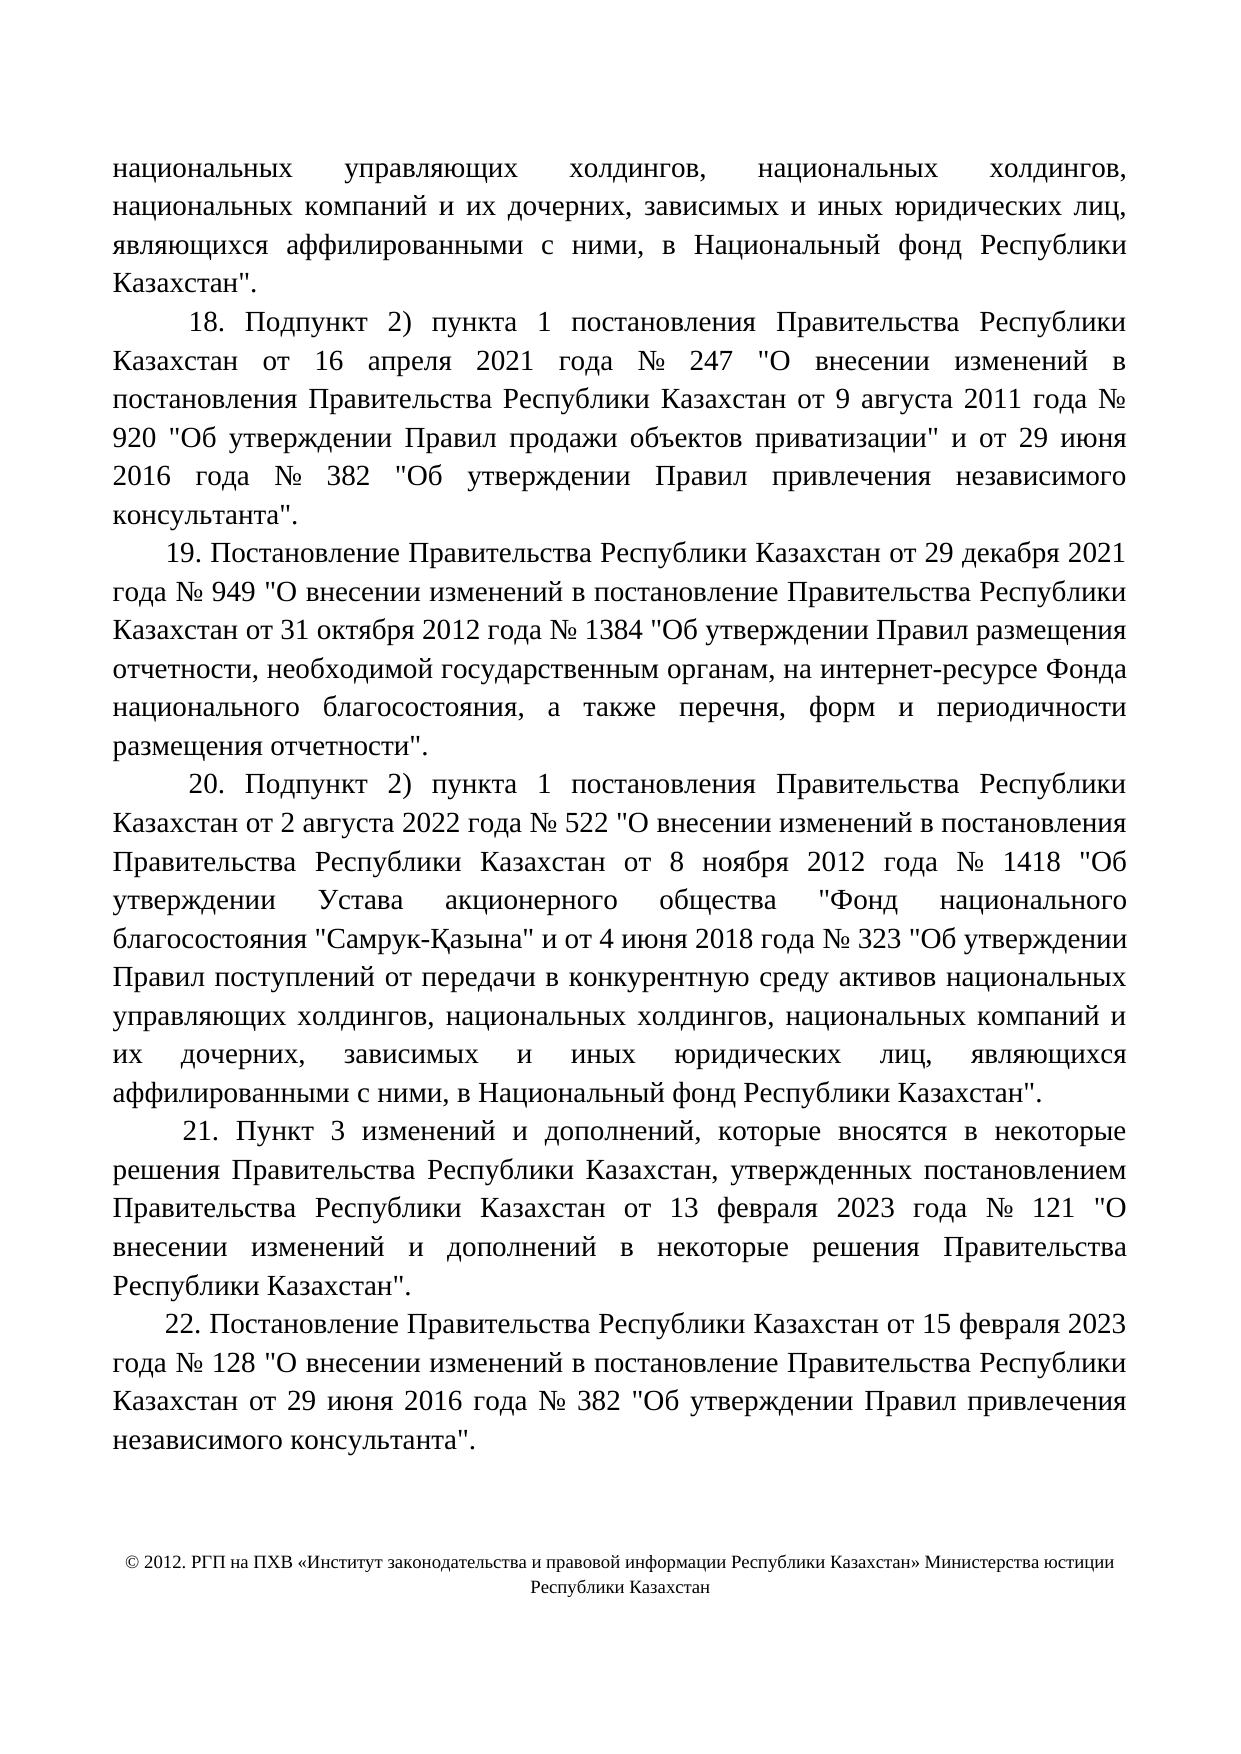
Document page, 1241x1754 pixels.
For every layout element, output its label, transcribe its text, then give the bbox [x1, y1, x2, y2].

text 19. Постановление Правительства Республики Казахстан от 29 декабря 2021 года № 949 "О внесении изменений в постановление Правительства Республики Казахстан от 31 октября 2012 года № 1384 "Об утверждении Правил размещения отчетности, необходимой государственным органам, на интернет-ресурсе Фонда национального благосостояния, а также перечня, форм и периодичности размещения отчетности". [112, 535, 1128, 762]
text 18. Подпункт 2) пункта 1 постановления Правительства Республики Казахстан от 16 апреля 2021 года № 247 "О внесении изменений в постановления Правительства Республики Казахстан от 9 августа 2011 года № 920 "Об утверждении Правил продажи объектов приватизации" и от 29 июня 2016 года № 382 "Об утверждении Правил привлечения независимого консультанта". [112, 304, 1128, 530]
text © 2012. РГП на ПХВ «Институт законодательства и правовой информации Республики Казахстан» Министерства юстиции Республики Казахстан [112, 1551, 1128, 1597]
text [112, 150, 1128, 299]
text 20. Подпункт 2) пункта 1 постановления Правительства Республики Казахстан от 2 августа 2022 года № 522 "О внесении изменений в постановления Правительства Республики Казахстан от 8 ноября 2012 года № 1418 "Об утверждении Устава акционерного общества "Фонд национального благосостояния "Самрук-Қазына" и от 4 июня 2018 года № 323 "Об утверждении Правил поступлений от передачи в конкурентную среду активов национальных управляющих холдингов, национальных холдингов, национальных компаний и их дочерних, зависимых и иных юридических лиц, являющихся аффилированными с ними, в Национальный фонд Республики Казахстан". [112, 767, 1128, 1108]
text 22. Постановление Правительства Республики Казахстан от 15 февраля 2023 года № 128 "О внесении изменений в постановление Правительства Республики Казахстан от 29 июня 2016 года № 382 "Об утверждении Правил привлечения независимого консультанта". [112, 1306, 1128, 1455]
text 21. Пункт 3 изменений и дополнений, которые вносятся в некоторые решения Правительства Республики Казахстан, утвержденных постановлением Правительства Республики Казахстан от 13 февраля 2023 года № 121 "О внесении изменений и дополнений в некоторые решения Правительства Республики Казахстан". [112, 1113, 1128, 1301]
